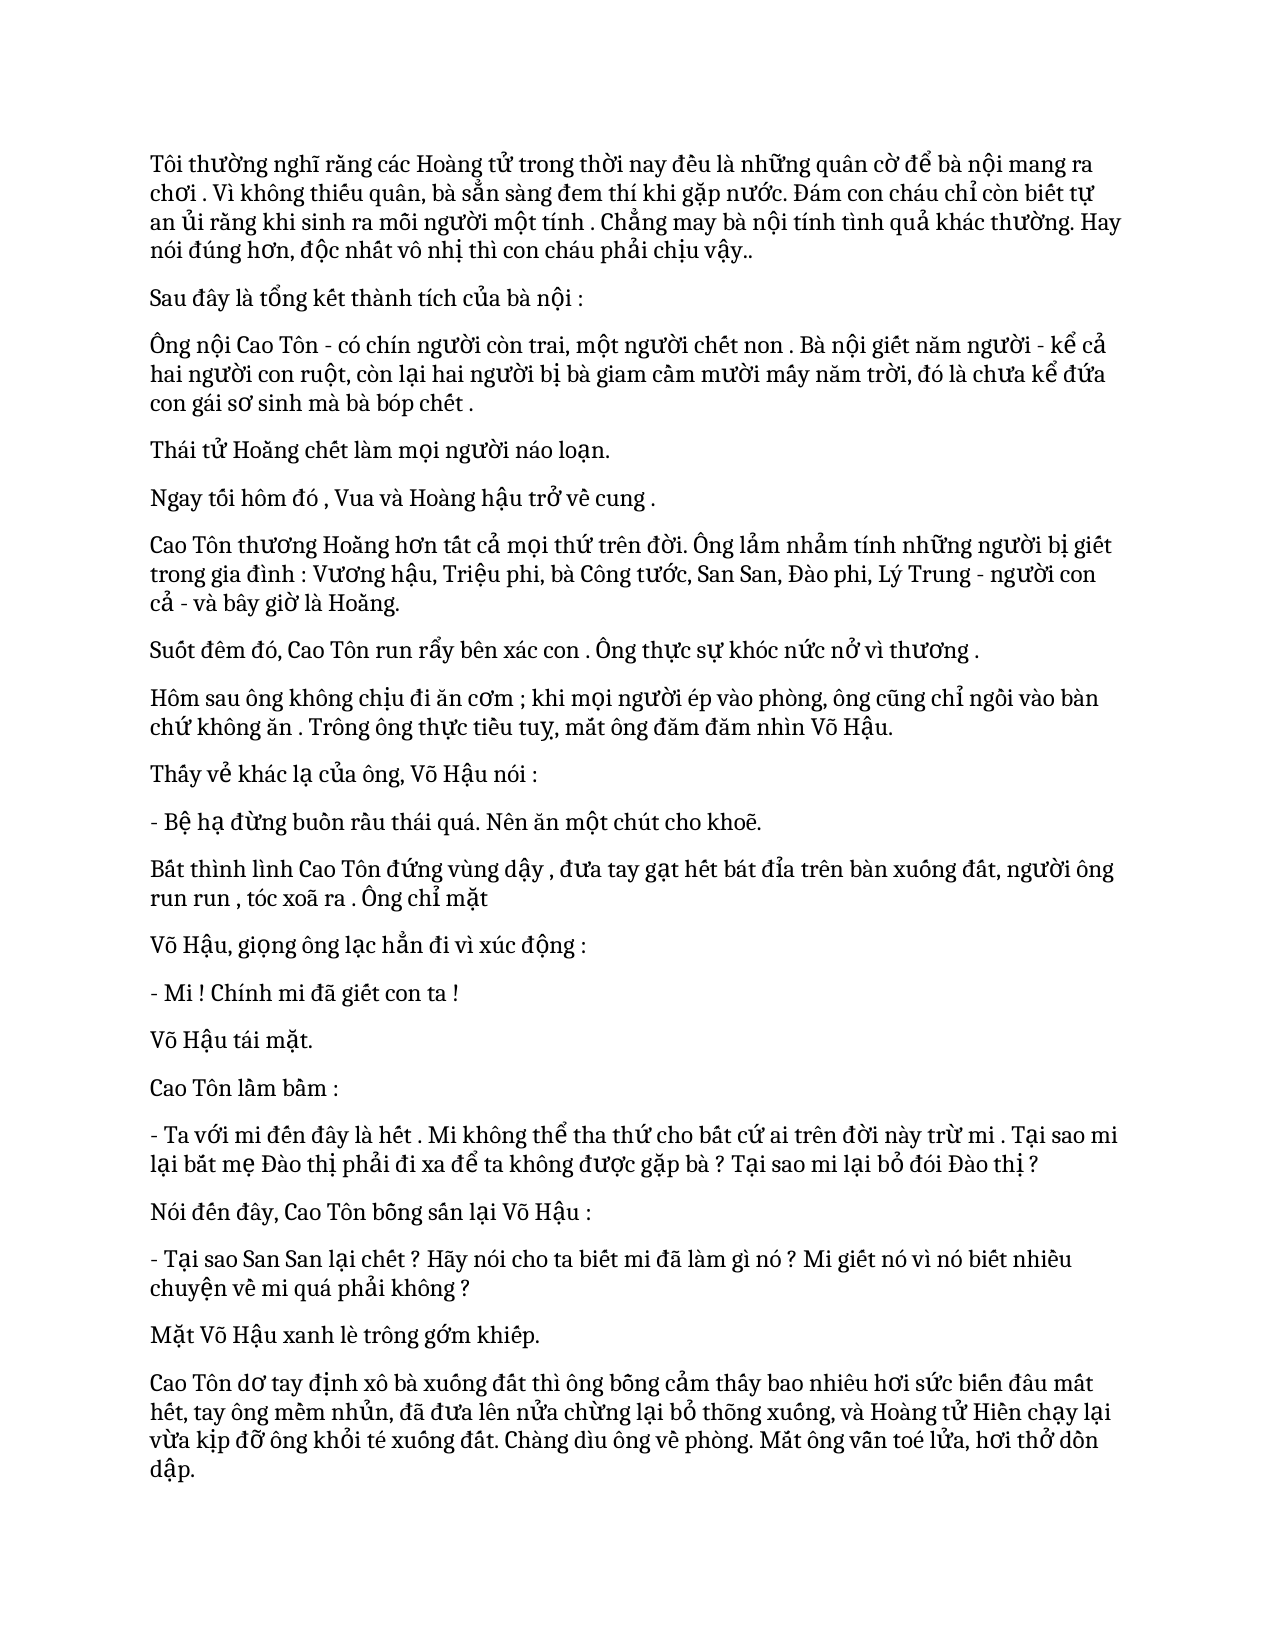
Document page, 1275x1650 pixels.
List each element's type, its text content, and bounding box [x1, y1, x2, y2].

text Cao Tôn thương Hoằng hơn tất cả mọi thứ trên đời. Ông lảm nhảm tính những người bị giết trong gia đình : Vương hậu, Triệu phi, bà Công tước, San San, Đào phi, Lý Trung - người con cả - và bây giờ là Hoằng. [150, 531, 1125, 617]
text - Bệ hạ đừng buồn rầu thái quá. Nên ăn một chút cho khoẽ. [150, 807, 1125, 836]
text Mặt Võ Hậu xanh lè trông gớm khiếp. [150, 1321, 1125, 1350]
text Nói đến đây, Cao Tôn bỗng sấn lại Võ Hậu : [150, 1197, 1125, 1226]
text Sau đây là tổng kết thành tích của bà nội : [150, 284, 1125, 312]
text Hôm sau ông không chịu đi ăn cơm ; khi mọi người ép vào phòng, ông cũng chỉ ngồi vào bàn chứ không ăn . Trông ông thực tiều tuỵ, mắt ông đăm đăm nhìn Võ Hậu. [150, 684, 1125, 741]
text Bất thình lình Cao Tôn đứng vùng dậy , đưa tay gạt hết bát đỉa trên bàn xuống đất, người ông run run , tóc xoã ra . Ông chỉ mặt [150, 855, 1125, 912]
text Cao Tôn dơ tay định xô bà xuống đất thì ông bỗng cảm thấy bao nhiêu hơi sức biến đâu mất hết, tay ông mềm nhủn, đã đưa lên nửa chừng lại bỏ thõng xuống, và Hoàng tử Hiền chạy lại vừa kịp đỡ ông khỏi té xuống đất. Chàng dìu ông về phòng. Mắt ông vẫn toé lửa, hơi thở dồn dập. [150, 1369, 1125, 1484]
text Suốt đêm đó, Cao Tôn run rẩy bên xác con . Ông thực sự khóc nức nở vì thương . [150, 636, 1125, 665]
text Cao Tôn lầm bầm : [150, 1074, 1125, 1102]
text Ông nội Cao Tôn - có chín người còn trai, một người chết non . Bà nội giết năm người - kể cả hai người con ruột, còn lại hai người bị bà giam cầm mười mấy năm trời, đó là chưa kể đứa con gái sơ sinh mà bà bóp chết . [150, 331, 1125, 417]
text - Mi ! Chính mi đã giết con ta ! [150, 979, 1125, 1007]
text - Tại sao San San lại chết ? Hãy nói cho ta biết mi đã làm gì nó ? Mi giết nó vì nó biết nhiều chuyện về mi quá phải không ? [150, 1245, 1125, 1302]
text Võ Hậu, giọng ông lạc hẳn đi vì xúc động : [150, 931, 1125, 960]
text Thái tử Hoằng chết làm mọi người náo loạn. [150, 436, 1125, 465]
text Thấy vẻ khác lạ của ông, Võ Hậu nói : [150, 760, 1125, 789]
text Tôi thường nghĩ rằng các Hoàng tử trong thời nay đều là những quân cờ để bà nội mang ra chơi . Vì không thiếu quân, bà sẳn sàng đem thí khi gặp nước. Đám con cháu chỉ còn biết tự an ủi rằng khi sinh ra mỗi người một tính . Chẳng may bà nội tính tình quả khác thường. Hay nói đúng hơn, độc nhất vô nhị thì con cháu phải chịu vậy.. [150, 150, 1125, 265]
text Ngay tối hôm đó , Vua và Hoàng hậu trở về cung . [150, 484, 1125, 512]
text - Ta với mi đến đây là hết . Mi không thể tha thứ cho bất cứ ai trên đời này trừ mi . Tại sao mi lại bắt mẹ Đào thị phải đi xa để ta không được gặp bà ? Tại sao mi lại bỏ đói Đào thị ? [150, 1121, 1125, 1179]
text Võ Hậu tái mặt. [150, 1026, 1125, 1055]
